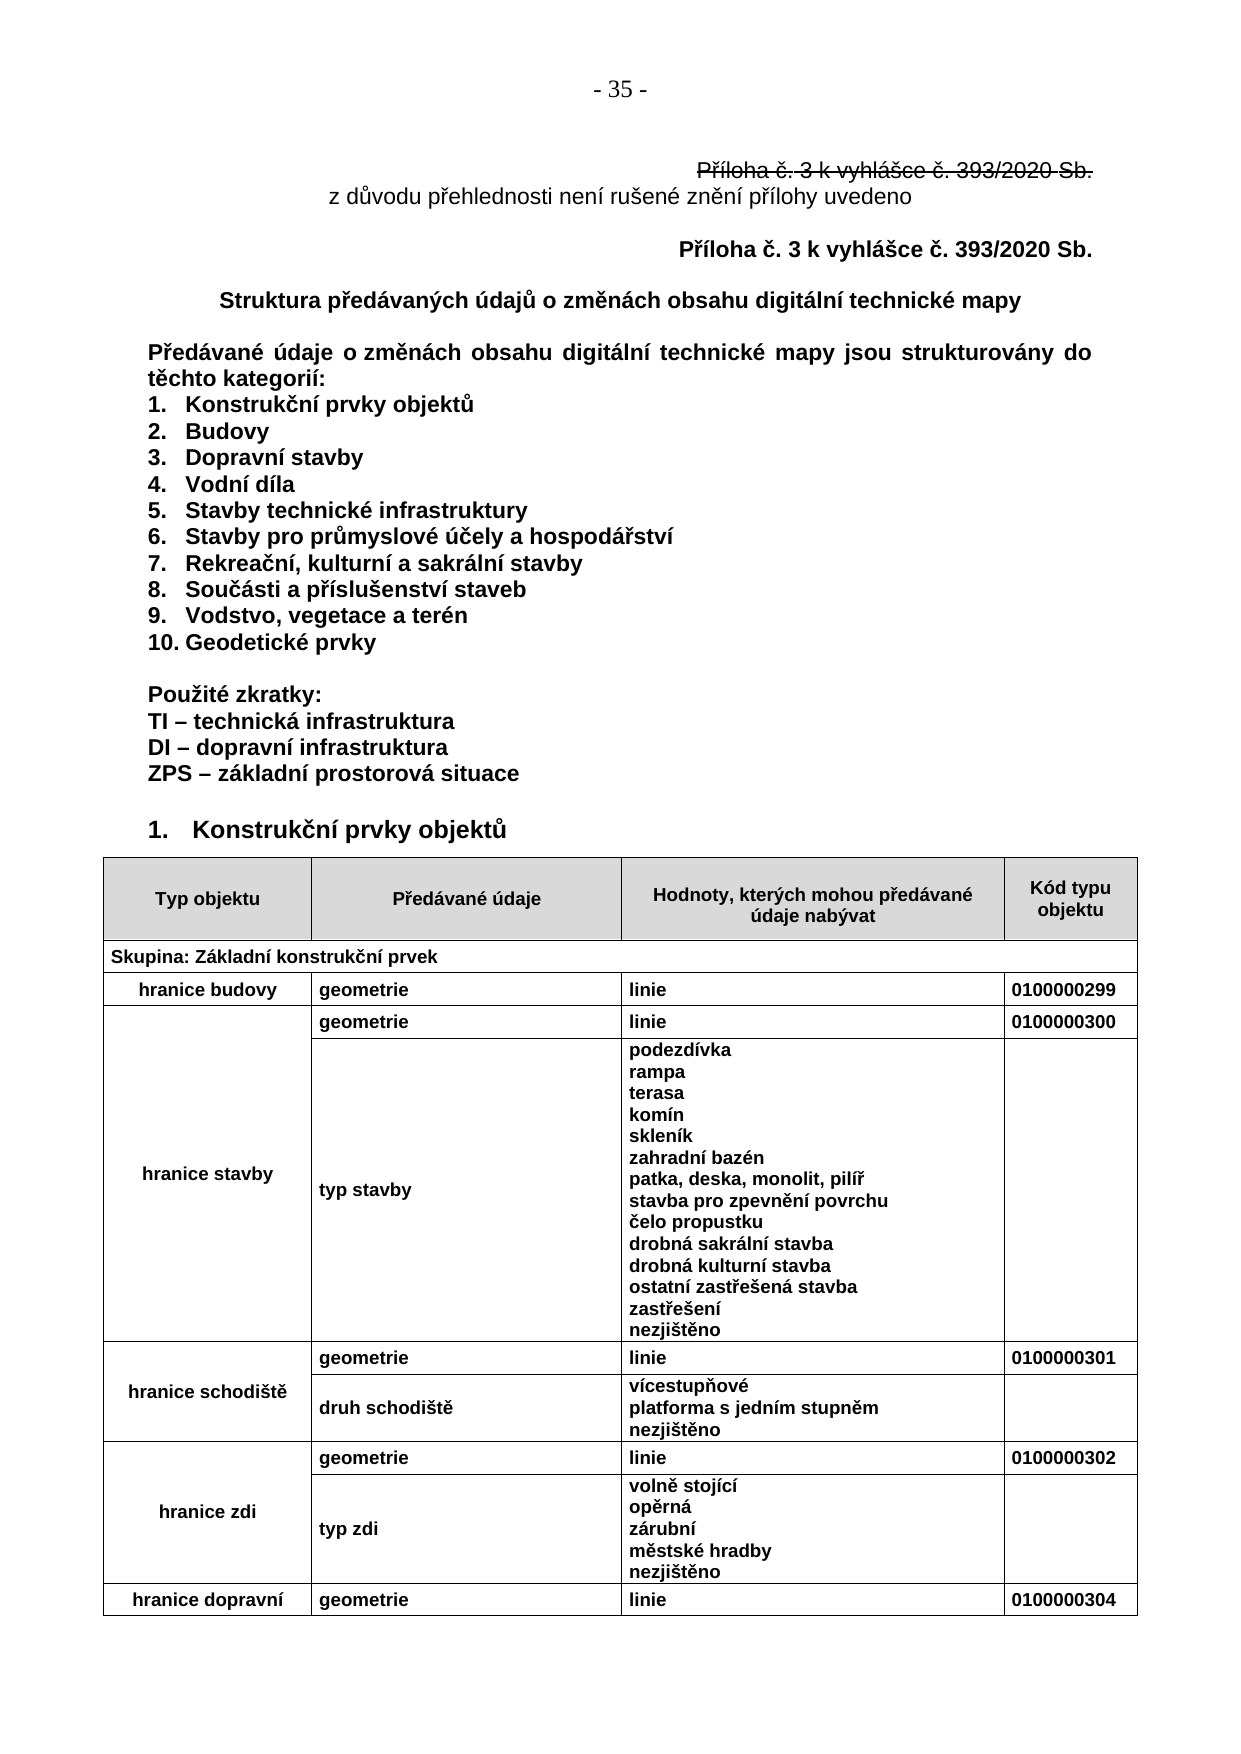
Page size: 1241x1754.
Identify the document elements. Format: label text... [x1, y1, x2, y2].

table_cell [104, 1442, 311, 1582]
text z důvodu přehlednosti není rušené znění přílohy uvedeno [148, 183, 1092, 210]
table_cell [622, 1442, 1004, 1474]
list Geodetické prvky [148, 629, 1092, 655]
text DI – dopravní infrastruktura [148, 734, 1092, 760]
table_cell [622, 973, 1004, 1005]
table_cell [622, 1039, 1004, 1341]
list Budovy [148, 418, 1092, 444]
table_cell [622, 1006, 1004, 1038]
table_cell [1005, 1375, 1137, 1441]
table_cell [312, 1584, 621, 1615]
list Dopravní stavby [148, 444, 1092, 471]
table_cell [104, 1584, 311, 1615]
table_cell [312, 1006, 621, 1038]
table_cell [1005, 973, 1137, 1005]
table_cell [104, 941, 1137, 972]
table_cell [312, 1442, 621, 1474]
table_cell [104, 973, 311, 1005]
text TI – technická infrastruktura [148, 708, 1092, 734]
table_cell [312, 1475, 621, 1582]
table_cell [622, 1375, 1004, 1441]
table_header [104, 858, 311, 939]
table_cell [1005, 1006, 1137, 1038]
text Struktura předávaných údajů o změnách obsahu digitální technické mapy [148, 287, 1092, 314]
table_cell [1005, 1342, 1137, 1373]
list Stavby pro průmyslové účely a hospodářství [148, 523, 1092, 549]
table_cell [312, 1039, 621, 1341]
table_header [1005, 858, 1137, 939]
text Příloha č. 3 k vyhlášce č. 393/2020 Sb. [148, 236, 1092, 262]
text Použité zkratky: [148, 681, 1092, 708]
text Příloha č. 3 k vyhlášce č. 393/2020 Sb. [148, 157, 1092, 183]
list Rekreační, kulturní a sakrální stavby [148, 549, 1092, 576]
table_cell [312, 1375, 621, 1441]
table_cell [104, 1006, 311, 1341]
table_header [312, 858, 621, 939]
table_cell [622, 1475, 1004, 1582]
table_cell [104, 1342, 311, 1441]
list Konstrukční prvky objektů [148, 391, 1092, 418]
list Součásti a příslušenství staveb [148, 576, 1092, 602]
text 1. Konstrukční prvky objektů [148, 816, 1092, 844]
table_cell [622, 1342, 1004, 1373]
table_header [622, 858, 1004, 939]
text Předávané údaje o změnách obsahu digitální technické mapy jsou strukturovány do těchto kategorií: [148, 339, 1092, 391]
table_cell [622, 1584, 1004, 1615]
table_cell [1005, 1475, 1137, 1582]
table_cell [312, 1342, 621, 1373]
list Vodstvo, vegetace a terén [148, 602, 1092, 629]
text ZPS – základní prostorová situace [148, 760, 1092, 787]
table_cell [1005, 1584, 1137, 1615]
list Stavby technické infrastruktury [148, 497, 1092, 523]
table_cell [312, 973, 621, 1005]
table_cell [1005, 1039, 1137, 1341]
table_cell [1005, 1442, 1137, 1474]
list Vodní díla [148, 471, 1092, 497]
